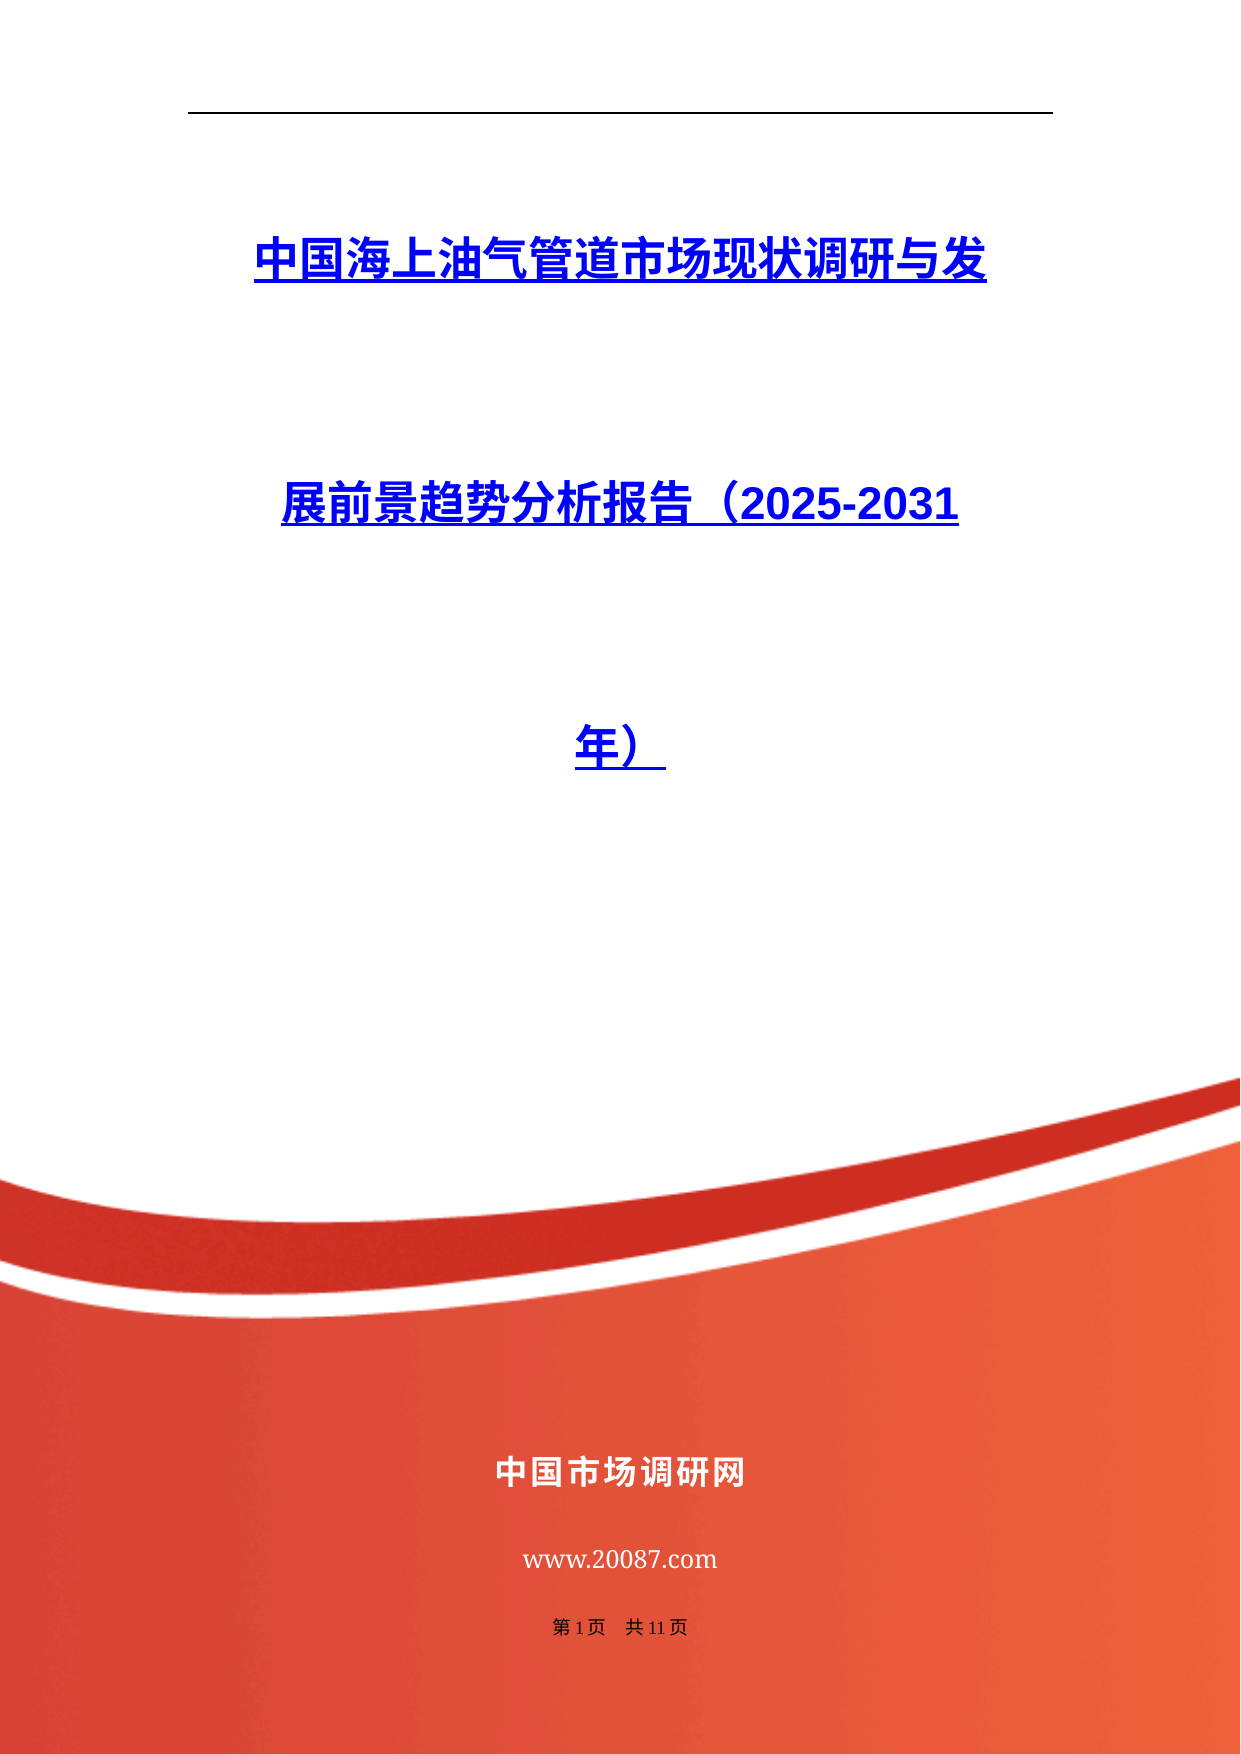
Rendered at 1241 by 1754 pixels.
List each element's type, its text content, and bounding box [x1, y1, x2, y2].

table_header 中国海上油气管道市场现状调研与发展前景趋势分析报告（2025-2031年） [188, 207, 1053, 871]
text www.20087.com [187, 1526, 1053, 1591]
subtitle 中国市场调研网 [187, 1437, 1053, 1502]
picture [0, 1006, 1241, 1754]
